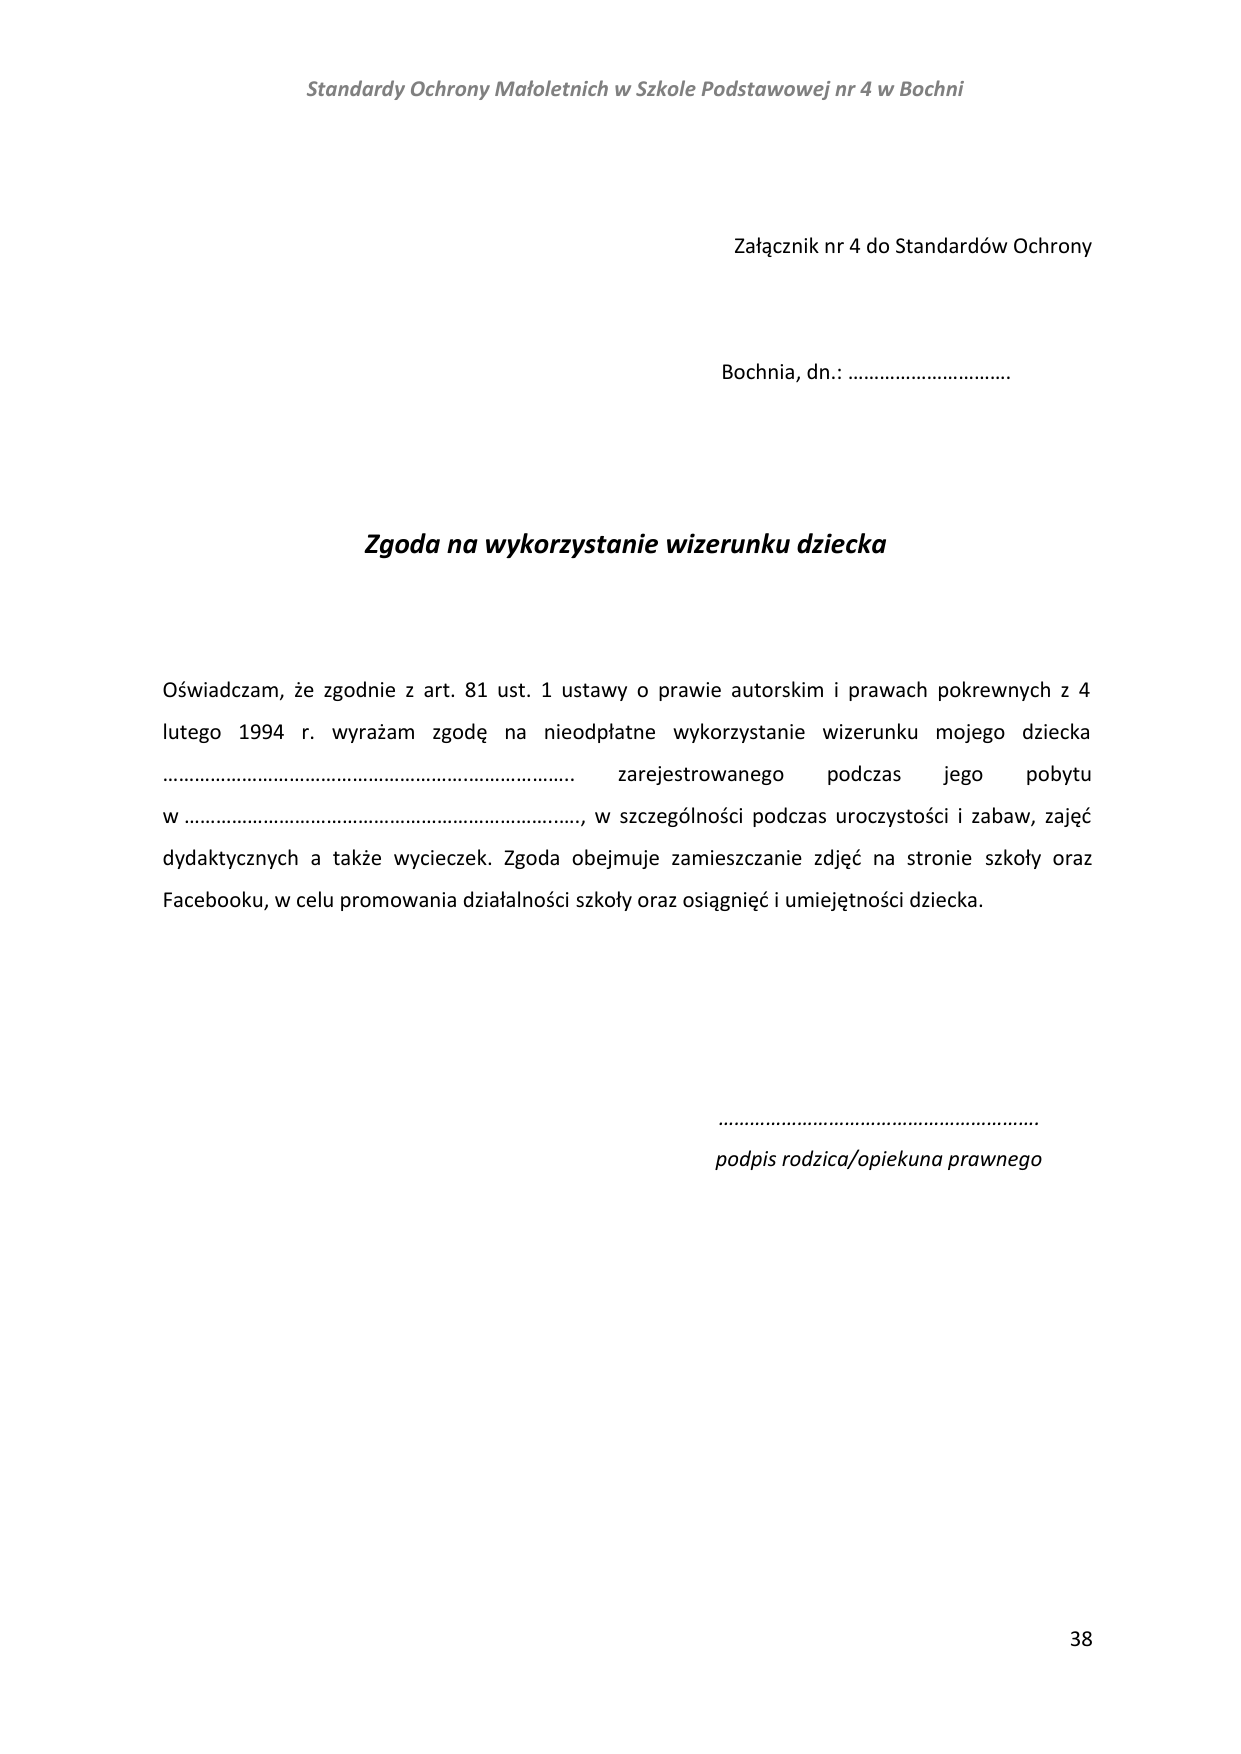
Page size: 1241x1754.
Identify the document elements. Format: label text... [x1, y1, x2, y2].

text Bochnia, dn.: …………………………. [162, 357, 1093, 386]
text Załącznik nr 4 do Standardów Ochrony [162, 232, 1093, 259]
text Zgoda na wykorzystanie wizerunku dziecka [162, 525, 1093, 561]
text Oświadczam, że zgodnie z art. 81 ust. 1 ustawy o prawie autorskim i prawach pokrewnych z 4 lutego 1994 r. wyrażam zgodę na nieodpłatne wykorzystanie wizerunku mojego dziecka ………………………………………………….……………….. zarejestrowanego podczas jego pobytu w ……………………………………………………………..…., w szczególności podczas uroczystości i zabaw, zajęć dydaktycznych a także wycieczek. Zgoda obejmuje zamieszczanie zdjęć na stronie szkoły oraz Facebooku, w celu promowania działalności szkoły oraz osiągnięć i umiejętności dziecka. [162, 675, 1093, 913]
text ……………………………………………………. podpis rodzica/opiekuna prawnego [162, 1103, 1093, 1214]
